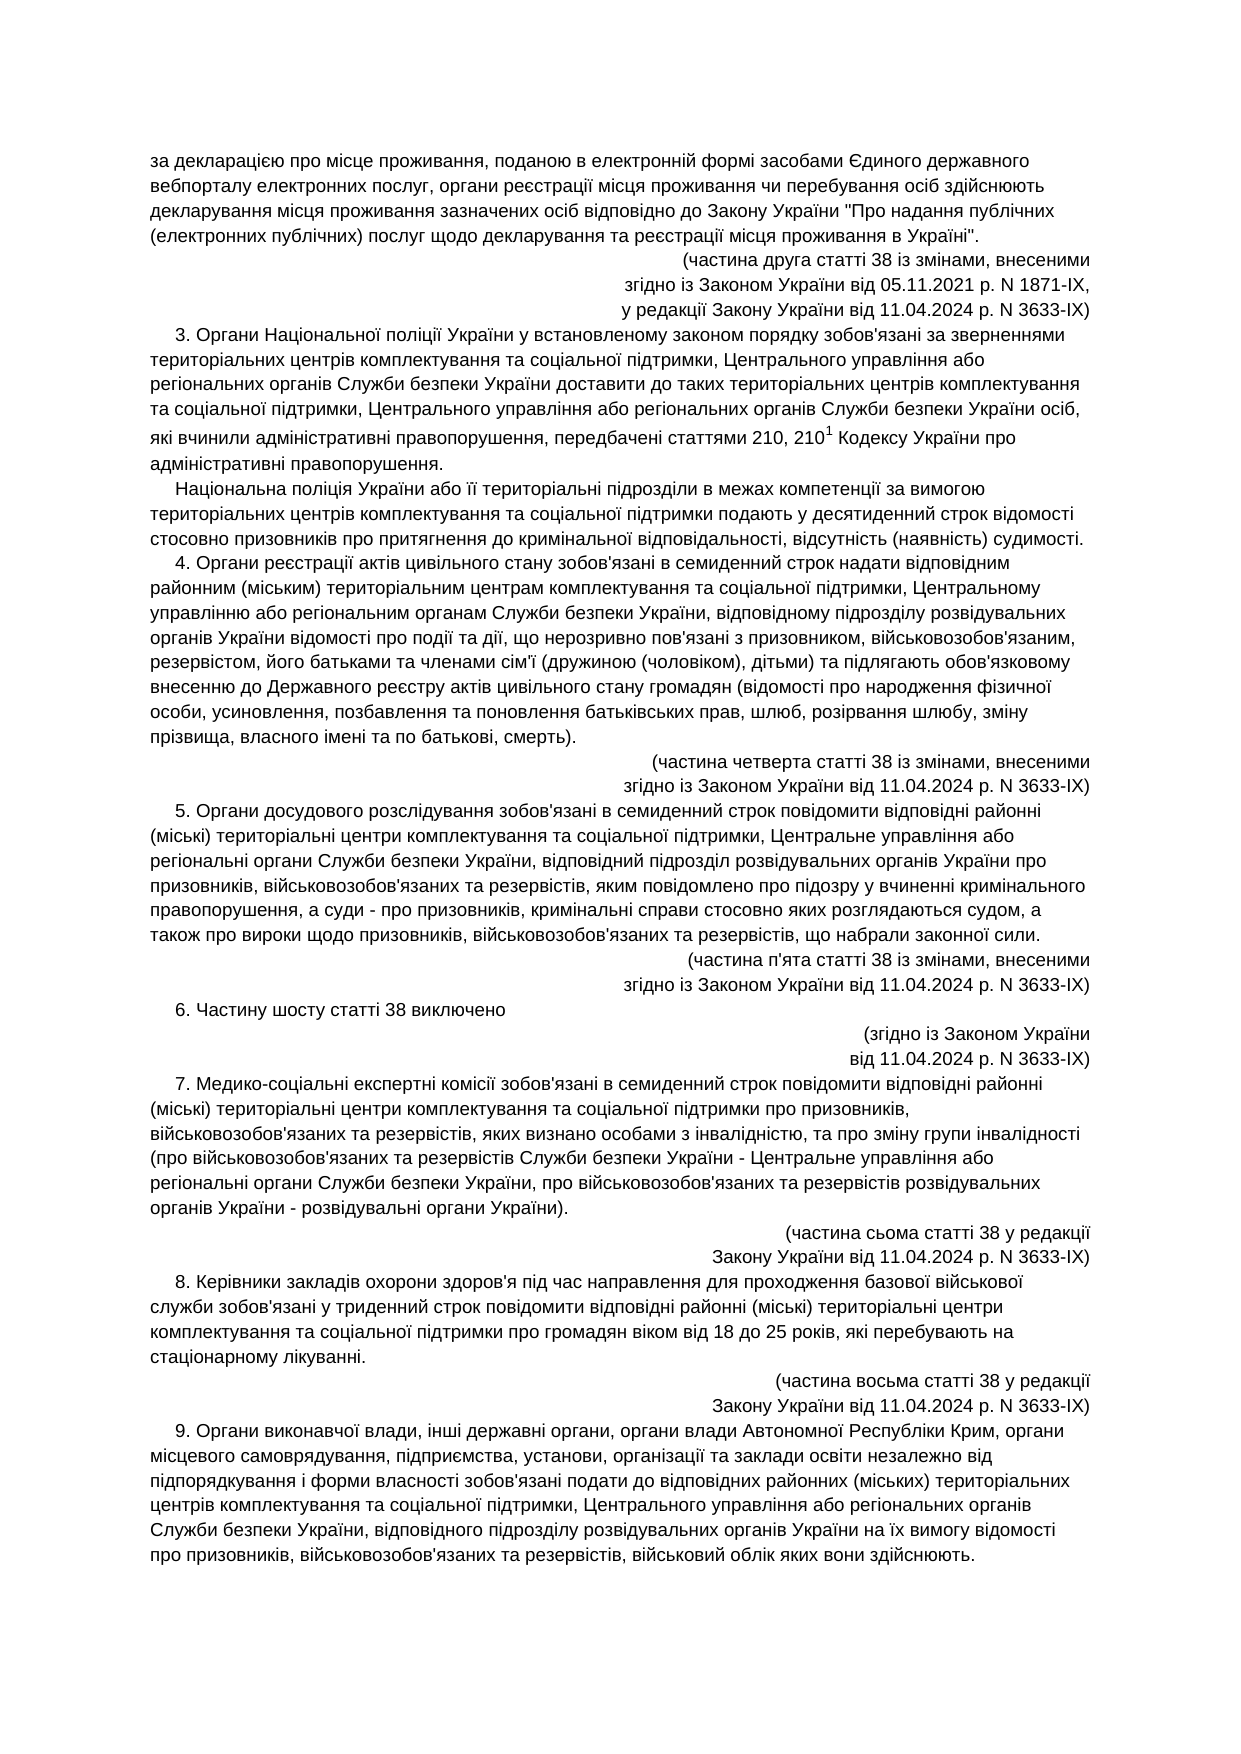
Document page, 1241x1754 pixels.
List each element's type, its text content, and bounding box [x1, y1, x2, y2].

text 5. Органи досудового розслідування зобов'язані в семиденний строк повідомити відповідні районні (міські) територіальні центри комплектування та соціальної підтримки, Центральне управління або регіональні органи Служби безпеки України, відповідний підрозділ розвідувальних органів України про призовників, військовозобов'язаних та резервістів, яким повідомлено про підозру у вчиненні кримінального правопорушення, а суди - про призовників, кримінальні справи стосовно яких розглядаються судом, а також про вироки щодо призовників, військовозобов'язаних та резервістів, що набрали законної сили. [150, 800, 1090, 946]
text 3. Органи Національної поліції України у встановленому законом порядку зобов'язані за зверненнями територіальних центрів комплектування та соціальної підтримки, Центрального управління або регіональних органів Служби безпеки України доставити до таких територіальних центрів комплектування та соціальної підтримки, Центрального управління або регіональних органів Служби безпеки України осіб, які вчинили адміністративні правопорушення, передбачені статтями 210, 2101 Кодексу України про адміністративні правопорушення. [150, 323, 1090, 474]
text 6. Частину шосту статті 38 виключено [150, 998, 1090, 1020]
text 9. Органи виконавчої влади, інші державні органи, органи влади Автономної Республіки Крим, органи місцевого самоврядування, підприємства, установи, організації та заклади освіти незалежно від підпорядкування і форми власності зобов'язані подати до відповідних районних (міських) територіальних центрів комплектування та соціальної підтримки, Центрального управління або регіональних органів Служби безпеки України, відповідного підрозділу розвідувальних органів України на їх вимогу відомості про призовників, військовозобов'язаних та резервістів, військовий облік яких вони здійснюють. [150, 1420, 1090, 1565]
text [150, 150, 1090, 246]
text (частина друга статті 38 із змінами, внесеними згідно із Законом України від 05.11.2021 р. N 1871-IX, у редакції Закону України від 11.04.2024 р. N 3633-IX) [150, 249, 1090, 320]
text (частина п'ята статті 38 із змінами, внесеними згідно із Законом України від 11.04.2024 р. N 3633-IX) [150, 949, 1090, 995]
text Національна поліція України або її територіальні підрозділи в межах компетенції за вимогою територіальних центрів комплектування та соціальної підтримки подають у десятиденний строк відомості стосовно призовників про притягнення до кримінальної відповідальності, відсутність (наявність) судимості. [150, 478, 1090, 549]
text 4. Органи реєстрації актів цивільного стану зобов'язані в семиденний строк надати відповідним районним (міським) територіальним центрам комплектування та соціальної підтримки, Центральному управлінню або регіональним органам Служби безпеки України, відповідному підрозділу розвідувальних органів України відомості про події та дії, що нерозривно пов'язані з призовником, військовозобов'язаним, резервістом, його батьками та членами сім'ї (дружиною (чоловіком), дітьми) та підлягають обов'язковому внесенню до Державного реєстру актів цивільного стану громадян (відомості про народження фізичної особи, усиновлення, позбавлення та поновлення батьківських прав, шлюб, розірвання шлюбу, зміну прізвища, власного імені та по батькові, смерть). [150, 552, 1090, 747]
text (частина четверта статті 38 із змінами, внесеними згідно із Законом України від 11.04.2024 р. N 3633-IX) [150, 750, 1090, 797]
text (згідно із Законом України від 11.04.2024 р. N 3633-IX) [150, 1023, 1090, 1069]
text 8. Керівники закладів охорони здоров'я під час направлення для проходження базової військової служби зобов'язані у триденний строк повідомити відповідні районні (міські) територіальні центри комплектування та соціальної підтримки про громадян віком від 18 до 25 років, які перебувають на стаціонарному лікуванні. [150, 1271, 1090, 1367]
text (частина сьома статті 38 у редакції Закону України від 11.04.2024 р. N 3633-IX) [150, 1221, 1090, 1268]
text 7. Медико-соціальні експертні комісії зобов'язані в семиденний строк повідомити відповідні районні (міські) територіальні центри комплектування та соціальної підтримки про призовників, військовозобов'язаних та резервістів, яких визнано особами з інвалідністю, та про зміну групи інвалідності (про військовозобов'язаних та резервістів Служби безпеки України - Центральне управління або регіональні органи Служби безпеки України, про військовозобов'язаних та резервістів розвідувальних органів України - розвідувальні органи України). [150, 1073, 1090, 1218]
text (частина восьма статті 38 у редакції Закону України від 11.04.2024 р. N 3633-IX) [150, 1370, 1090, 1417]
